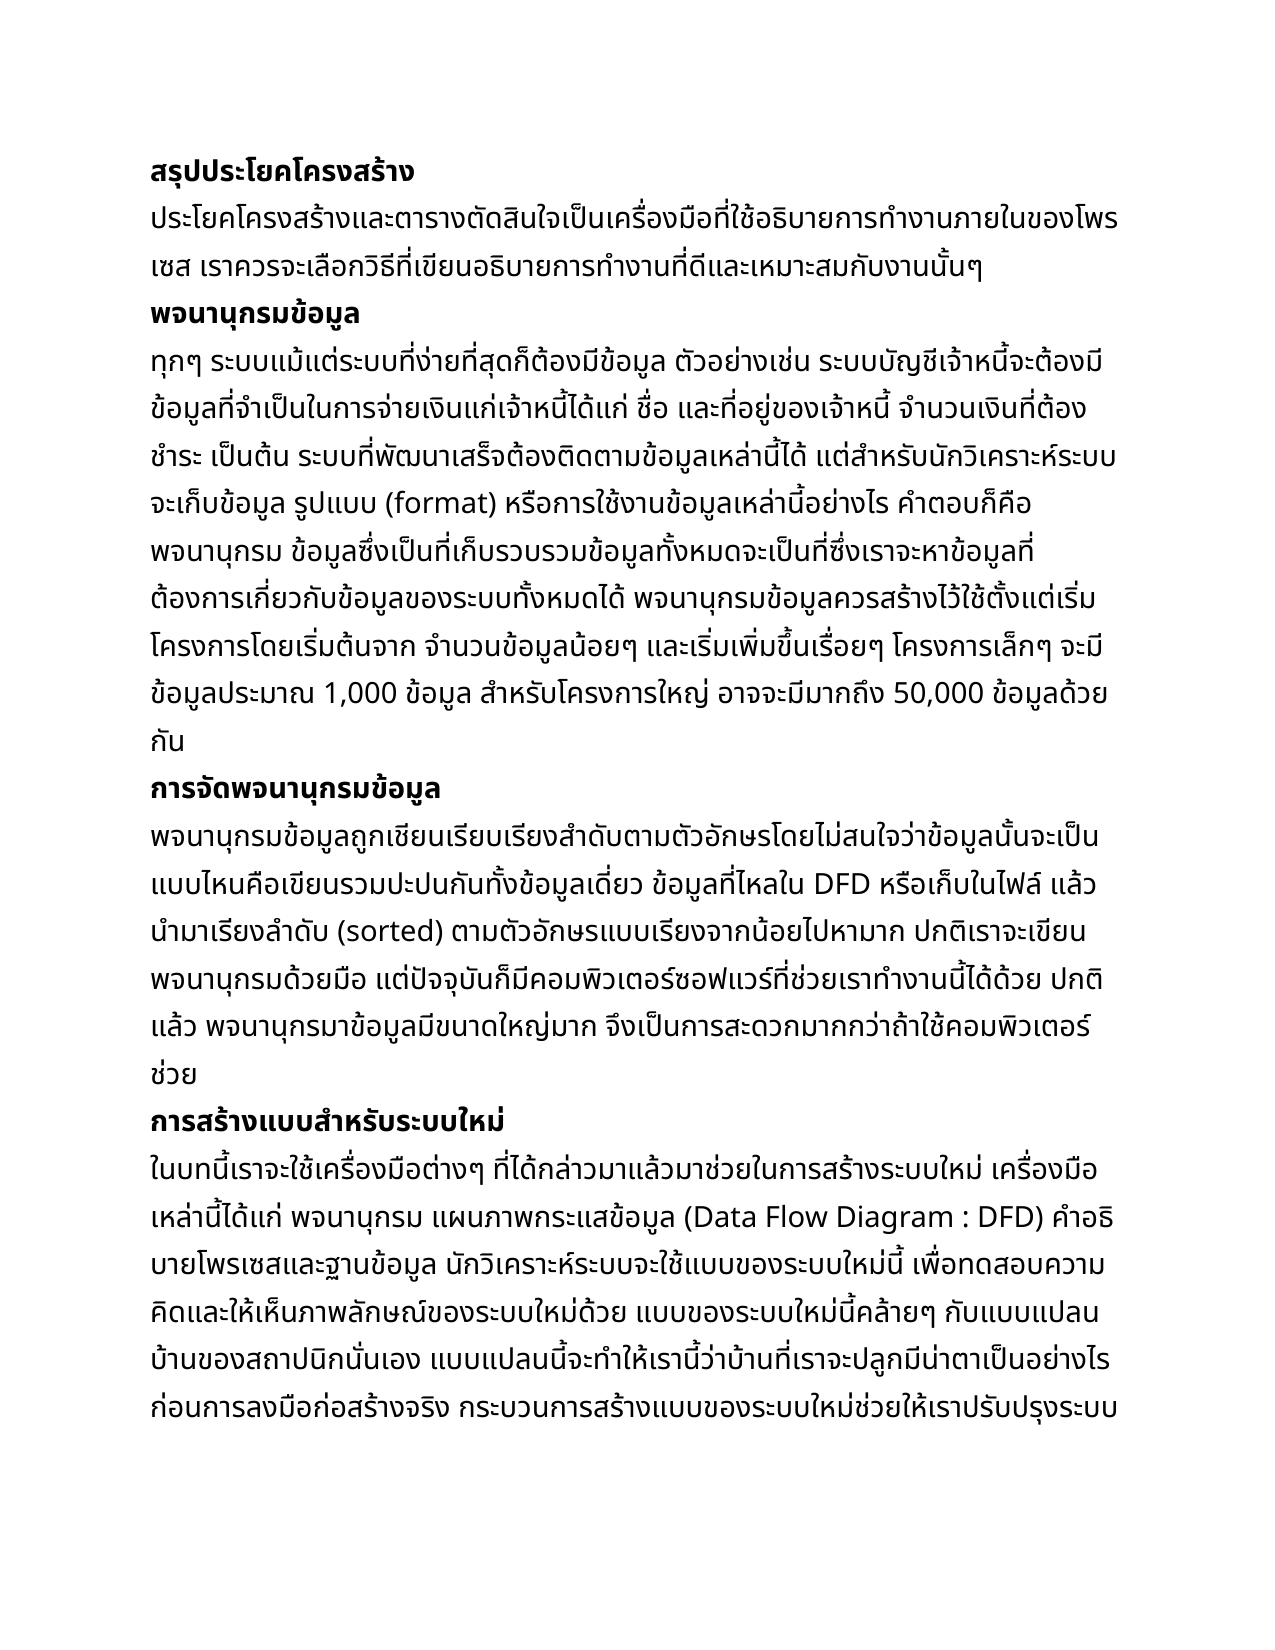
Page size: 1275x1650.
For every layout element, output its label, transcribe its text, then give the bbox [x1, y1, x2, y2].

text สรุปประโยคโครงสร้าง ประโยคโครงสร้างและตารางตัดสินใจเป็นเครื่องมือที่ใช้อธิบายการทำงานภายในของโพรเซส เราควรจะเลือกวิธีที่เขียนอธิบายการทำงานที่ดีและเหมาะสมกับงานนั้นๆ [150, 150, 1125, 289]
text พจนานุกรมข้อมูล ทุกๆ ระบบแม้แต่ระบบที่ง่ายที่สุดก็ต้องมีข้อมูล ตัวอย่างเช่น ระบบบัญชีเจ้าหนี้จะต้องมีข้อมูลที่จำเป็นในการจ่ายเงินแก่เจ้าหนี้ได้แก่ ชื่อ และที่อยู่ของเจ้าหนี้ จำนวนเงินที่ต้องชำระ เป็นต้น ระบบที่พัฒนาเสร็จต้องติดตามข้อมูลเหล่านี้ได้ แต่สำหรับนักวิเคราะห์ระบบจะเก็บข้อมูล รูปแบบ (format) หรือการใช้งานข้อมูลเหล่านี้อย่างไร คำตอบก็คือ พจนานุกรม ข้อมูลซึ่งเป็นที่เก็บรวบรวมข้อมูลทั้งหมดจะเป็นที่ซึ่งเราจะหาข้อมูลที่ต้องการเกี่ยวกับข้อมูลของระบบทั้งหมดได้ พจนานุกรมข้อมูลควรสร้างไว้ใช้ตั้งแต่เริ่มโครงการโดยเริ่มต้นจาก จำนวนข้อมูลน้อยๆ และเริ่มเพิ่มขึ้นเรื่อยๆ โครงการเล็กๆ จะมีข้อมูลประมาณ 1,000 ข้อมูล สำหรับโครงการใหญ่ อาจจะมีมากถึง 50,000 ข้อมูลด้วยกัน [150, 292, 1125, 764]
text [150, 1101, 1125, 1430]
text การจัดพจนานุกรมข้อมูล พจนานุกรมข้อมูลถูกเชียนเรียบเรียงสำดับตามตัวอักษรโดยไม่สนใจว่าข้อมูลนั้นจะเป็นแบบไหนคือเขียนรวมปะปนกันทั้งข้อมูลเดี่ยว ข้อมูลที่ไหลใน DFD หรือเก็บในไฟล์ แล้วนำมาเรียงลำดับ (sorted) ตามตัวอักษรแบบเรียงจากน้อยไปหามาก ปกติเราจะเขียนพจนานุกรมด้วยมือ แต่ปัจจุบันก็มีคอมพิวเตอร์ซอฟแวร์ที่ช่วยเราทำงานนี้ได้ด้วย ปกติแล้ว พจนานุกรมาข้อมูลมีขนาดใหญ่มาก จึงเป็นการสะดวกมากกว่าถ้าใช้คอมพิวเตอร์ช่วย [150, 768, 1125, 1097]
